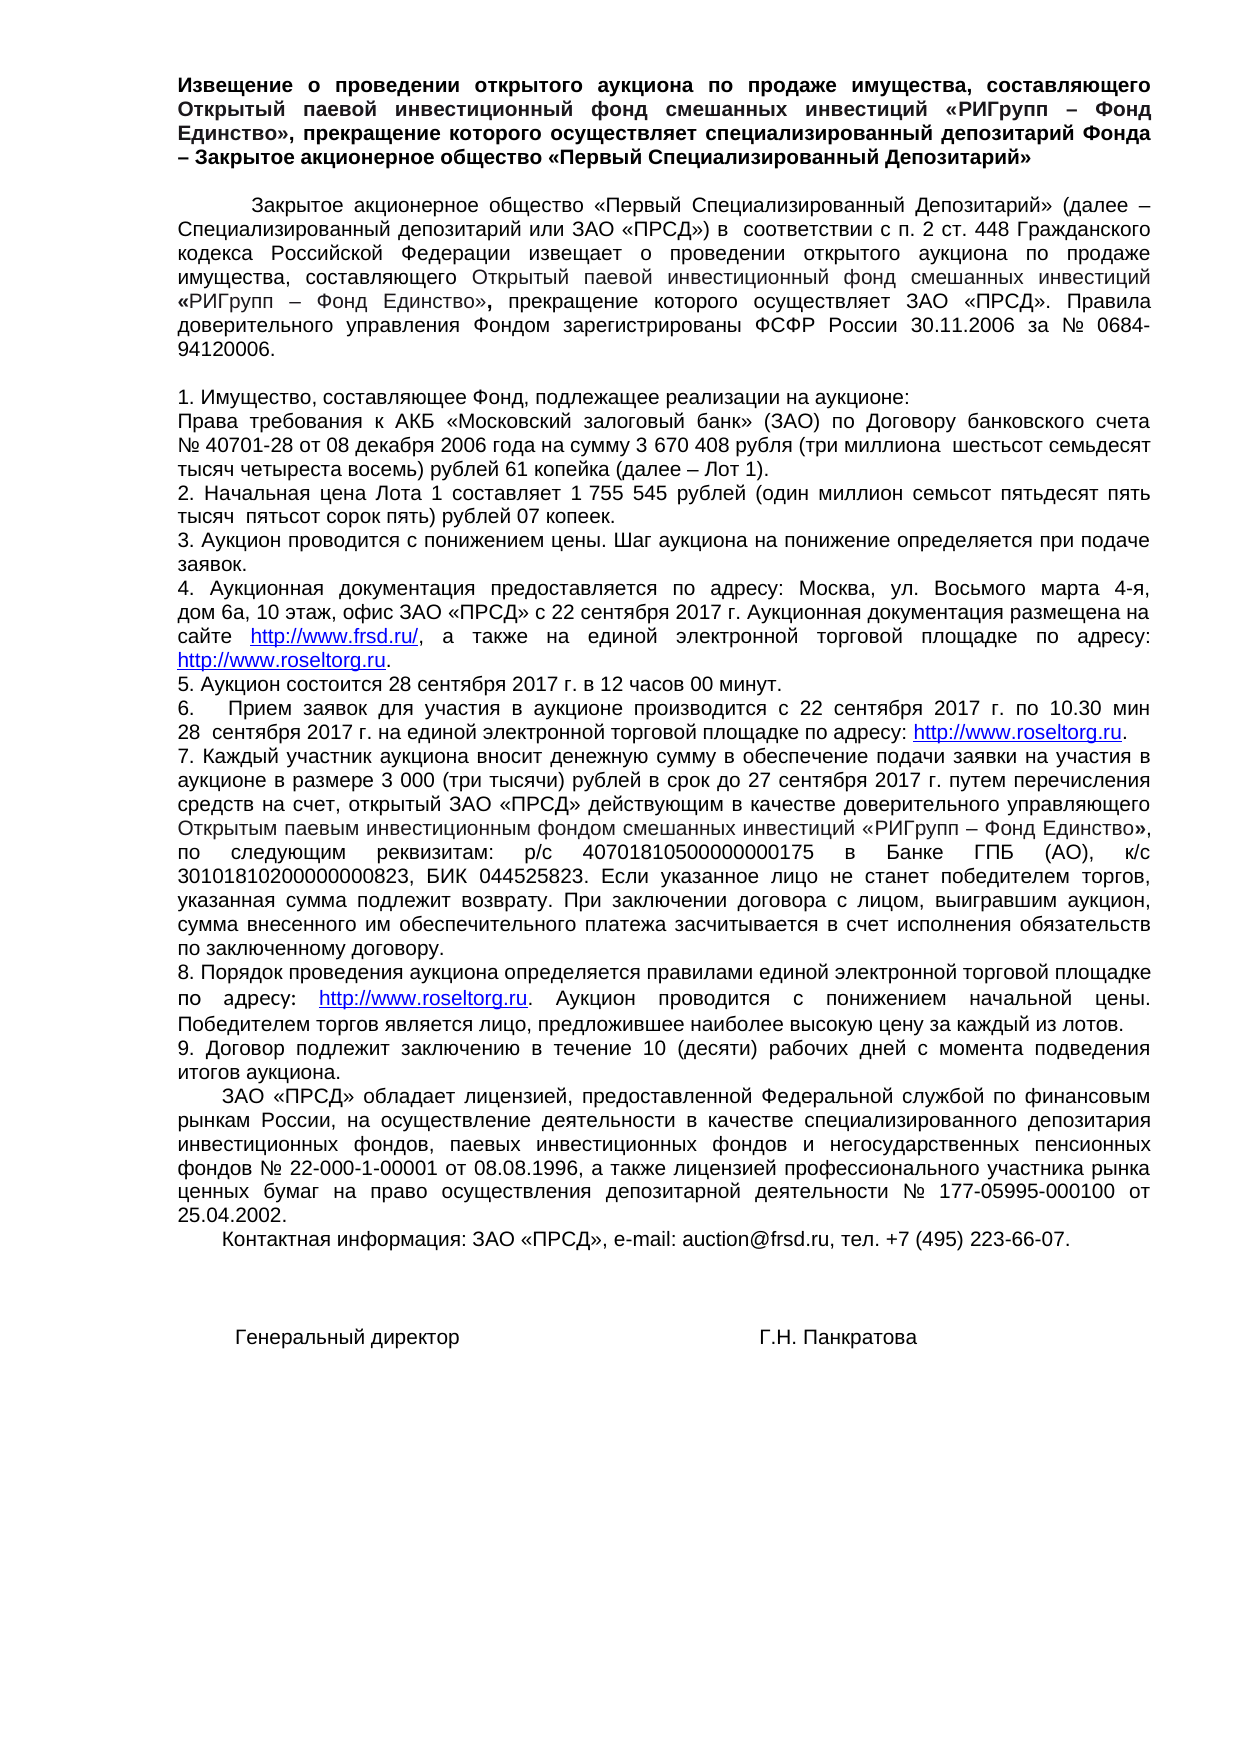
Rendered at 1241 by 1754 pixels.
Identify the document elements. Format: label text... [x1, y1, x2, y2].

list Права требования к АКБ «Московский залоговый банк» (ЗАО) по Договору банковского счета № 40701-28 от 08 декабря 2006 года на сумму 3 670 408 рубля (три миллиона шестьсот семьдесят тысяч четыреста восемь) рублей 61 копейка (далее – Лот 1). [177, 408, 1152, 480]
list 4. Аукционная документация предоставляется по адресу: Москва, ул. Восьмого марта 4-я, дом 6а, 10 этаж, офис ЗАО «ПРСД» с 22 сентября 2017 г. Аукционная документация размещена на сайте http://www.frsd.ru/, а также на единой электронной торговой площадке по адресу: http://www.roseltorg.ru. [177, 576, 1152, 672]
text ЗАО «ПРСД» обладает лицензией, предоставленной Федеральной службой по финансовым рынкам России, на осуществление деятельности в качестве специализированного депозитария инвестиционных фондов, паевых инвестиционных фондов и негосударственных пенсионных фондов № 22-000-1-00001 от 08.08.1996, а также лицензией профессионального участника рынка ценных бумаг на право осуществления депозитарной деятельности № 177-05995-000100 от 25.04.2002. [177, 1083, 1152, 1227]
text Закрытое акционерное общество «Первый Специализированный Депозитарий» (далее – Специализированный депозитарий или ЗАО «ПРСД») в соответствии с п. 2 ст. 448 Гражданского кодекса Российской Федерации извещает о проведении открытого аукциона по продаже имущества, составляющего Открытый паевой инвестиционный фонд смешанных инвестиций «РИГрупп – Фонд Единство», прекращение которого осуществляет ЗАО «ПРСД». Правила доверительного управления Фондом зарегистрированы ФСФР России 30.11.2006 за № 0684-94120006. [177, 193, 1152, 361]
text Контактная информация: ЗАО «ПРСД», e-mail: auction@frsd.ru, тел. +7 (495) 223-66-07. [177, 1227, 1152, 1251]
text Генеральный директор Г.Н. Панкратова [177, 1325, 1152, 1349]
list 9. Договор подлежит заключению в течение 10 (десяти) рабочих дней с момента подведения итогов аукциона. [177, 1036, 1152, 1083]
list 6. Прием заявок для участия в аукционе производится с 22 сентября 2017 г. по 10.30 мин 28 сентября 2017 г. на единой электронной торговой площадке по адресу: http://www.roseltorg.ru. [177, 696, 1152, 744]
list 8. Порядок проведения аукциона определяется правилами единой электронной торговой площадке по адресу: http://www.roseltorg.ru. Аукцион проводится с понижением начальной цены. Победителем торгов является лицо, предложившее наиболее высокую цену за каждый из лотов. [177, 959, 1152, 1036]
list 1. Имущество, составляющее Фонд, подлежащее реализации на аукционе: [177, 384, 1152, 408]
list 5. Аукцион состоится 28 сентября 2017 г. в 12 часов 00 минут. [177, 672, 1152, 696]
list 3. Аукцион проводится с понижением цены. Шаг аукциона на понижение определяется при подаче заявок. [177, 528, 1152, 576]
text Извещение о проведении открытого аукциона по продаже имущества, составляющего Открытый паевой инвестиционный фонд смешанных инвестиций «РИГрупп – Фонд Единство», прекращение которого осуществляет специализированный депозитарий Фонда – Закрытое акционерное общество «Первый Специализированный Депозитарий» [177, 73, 1152, 169]
list 7. Каждый участник аукциона вносит денежную сумму в обеспечение подачи заявки на участия в аукционе в размере 3 000 (три тысячи) рублей в срок до 27 сентября 2017 г. путем перечисления средств на счет, открытый ЗАО «ПРСД» действующим в качестве доверительного управляющего Открытым паевым инвестиционным фондом смешанных инвестиций «РИГрупп – Фонд Единство», по следующим реквизитам: р/с 40701810500000000175 в Банке ГПБ (АО), к/с 30101810200000000823, БИК 044525823. Если указанное лицо не станет победителем торгов, указанная сумма подлежит возврату. При заключении договора с лицом, выигравшим аукцион, сумма внесенного им обеспечительного платежа засчитывается в счет исполнения обязательств по заключенному договору. [177, 744, 1152, 959]
list 2. Начальная цена Лота 1 составляет 1 755 545 рублей (один миллион семьсот пятьдесят пять тысяч пятьсот сорок пять) рублей 07 копеек. [177, 480, 1152, 528]
